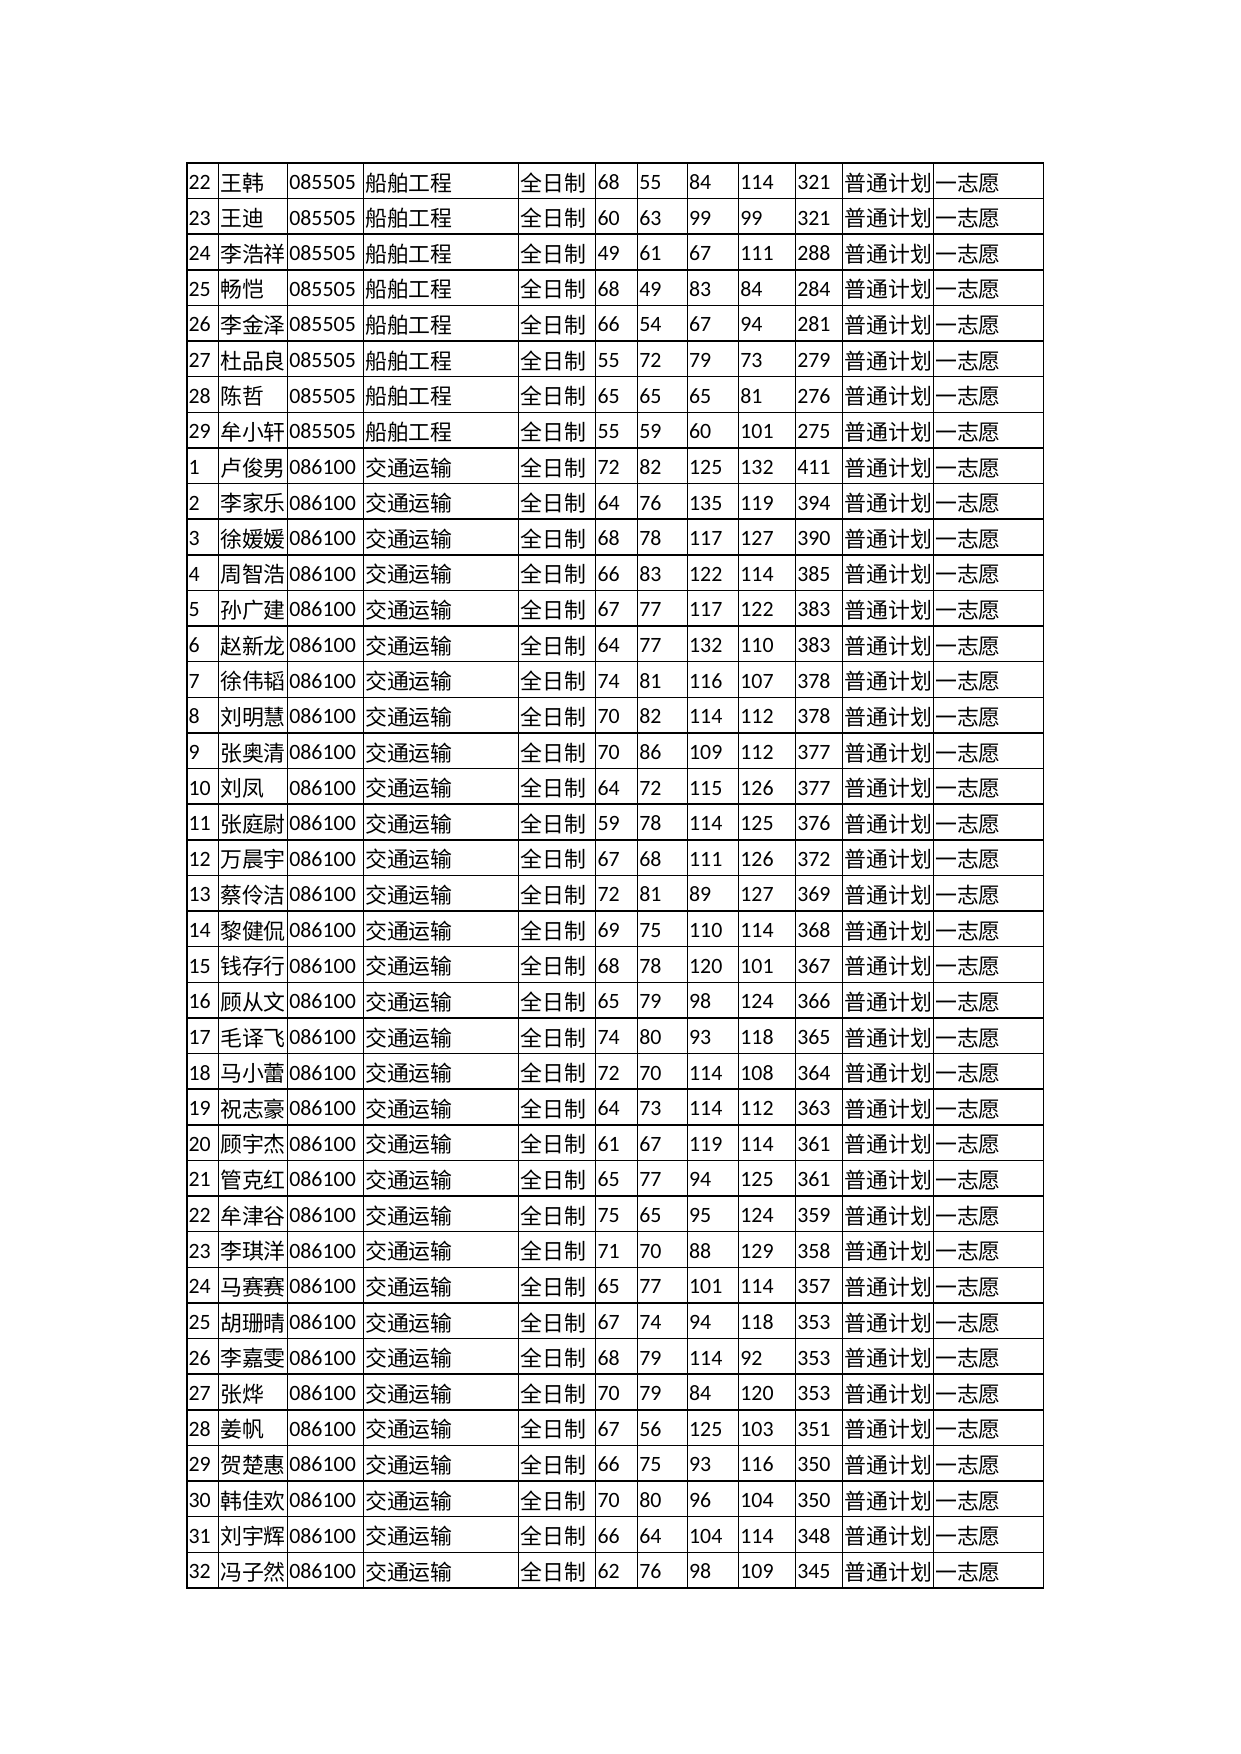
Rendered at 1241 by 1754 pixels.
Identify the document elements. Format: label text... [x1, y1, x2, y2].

table_cell 78 [638, 520, 687, 554]
table_cell 124 [739, 1197, 795, 1231]
table_cell 船舶工程 [364, 199, 518, 233]
table_cell 普通计划 [843, 1019, 933, 1053]
table_cell 18 [188, 1054, 218, 1088]
table_cell 普通计划 [843, 1197, 933, 1231]
table_cell 81 [638, 662, 687, 696]
table_cell 120 [739, 1375, 795, 1409]
table_cell 77 [638, 591, 687, 625]
table_cell 351 [796, 1411, 842, 1444]
table_cell 全日制 [519, 1090, 595, 1124]
table_cell 111 [739, 235, 795, 269]
table_cell 82 [638, 449, 687, 483]
table_cell 350 [796, 1446, 842, 1480]
table_cell 367 [796, 947, 842, 981]
table_cell 80 [638, 1019, 687, 1053]
table_cell 118 [739, 1019, 795, 1053]
table_cell 全日制 [519, 1411, 595, 1444]
table_cell 78 [638, 947, 687, 981]
table_cell 一志愿 [934, 449, 1043, 483]
table_cell 086100 [288, 769, 363, 803]
table_cell 67 [596, 1304, 637, 1338]
table_cell 94 [688, 1304, 738, 1338]
table_cell 73 [739, 342, 795, 376]
table_cell 交通运输 [364, 1411, 518, 1444]
table_cell 李金泽 [219, 306, 287, 340]
table_cell 75 [596, 1197, 637, 1231]
table_cell 22 [188, 1197, 218, 1231]
table_cell 95 [688, 1197, 738, 1231]
table_cell 全日制 [519, 235, 595, 269]
table_cell 125 [739, 805, 795, 839]
table_cell 69 [596, 912, 637, 946]
table_cell 万晨宇 [219, 841, 287, 874]
table_cell 一志愿 [934, 1090, 1043, 1124]
table_cell 72 [638, 342, 687, 376]
table_cell 一志愿 [934, 1054, 1043, 1088]
table_cell 98 [688, 1553, 738, 1587]
table_cell 281 [796, 306, 842, 340]
table_cell 一志愿 [934, 413, 1043, 447]
table_cell 122 [739, 591, 795, 625]
table_cell 25 [188, 271, 218, 304]
table_cell 4 [188, 556, 218, 589]
table_cell 086100 [288, 1019, 363, 1053]
table_cell 船舶工程 [364, 271, 518, 304]
table_cell 70 [596, 698, 637, 732]
table_cell 普通计划 [843, 1304, 933, 1338]
table_cell 交通运输 [364, 591, 518, 625]
table_cell 107 [739, 662, 795, 696]
table_cell 67 [688, 306, 738, 340]
table_cell 交通运输 [364, 520, 518, 554]
table_cell 66 [596, 556, 637, 589]
table_cell 80 [638, 1482, 687, 1516]
table_cell 船舶工程 [364, 235, 518, 269]
table_cell 一志愿 [934, 769, 1043, 803]
table_cell 23 [188, 1232, 218, 1266]
table_cell 交通运输 [364, 484, 518, 518]
table_cell 127 [739, 876, 795, 910]
table_cell 马赛赛 [219, 1268, 287, 1302]
table_cell 67 [638, 1126, 687, 1159]
table_cell 全日制 [519, 1161, 595, 1195]
table_cell 一志愿 [934, 627, 1043, 661]
table_cell 胡珊晴 [219, 1304, 287, 1338]
table_cell 135 [688, 484, 738, 518]
table_cell 376 [796, 805, 842, 839]
table_cell 79 [638, 983, 687, 1017]
table_cell 70 [638, 1054, 687, 1088]
table_cell 81 [739, 377, 795, 411]
table_cell 交通运输 [364, 769, 518, 803]
table_cell 一志愿 [934, 876, 1043, 910]
table_cell 114 [739, 556, 795, 589]
table_cell 368 [796, 912, 842, 946]
table_cell 全日制 [519, 413, 595, 447]
table_cell 全日制 [519, 1126, 595, 1159]
table_cell 66 [596, 306, 637, 340]
table_cell 378 [796, 698, 842, 732]
table_cell 冯子然 [219, 1553, 287, 1587]
table_cell 一志愿 [934, 983, 1043, 1017]
table_cell 84 [688, 164, 738, 198]
table_cell 366 [796, 983, 842, 1017]
table_cell 全日制 [519, 271, 595, 304]
table_cell 普通计划 [843, 1517, 933, 1551]
table_cell 086100 [288, 591, 363, 625]
table_cell 116 [688, 662, 738, 696]
table_cell 77 [638, 1268, 687, 1302]
table_cell 119 [739, 484, 795, 518]
table_cell 交通运输 [364, 1553, 518, 1587]
table_cell 086100 [288, 841, 363, 874]
table_cell 67 [596, 591, 637, 625]
table_cell 全日制 [519, 698, 595, 732]
table_cell 张庭尉 [219, 805, 287, 839]
table_cell 126 [739, 841, 795, 874]
table_cell 114 [739, 164, 795, 198]
table_cell 94 [739, 306, 795, 340]
table_cell 377 [796, 769, 842, 803]
table_cell 交通运输 [364, 1054, 518, 1088]
table_cell 全日制 [519, 1304, 595, 1338]
table_cell 27 [188, 1375, 218, 1409]
table_cell 124 [739, 983, 795, 1017]
table_cell 114 [739, 1517, 795, 1551]
table_cell 125 [739, 1161, 795, 1195]
table_cell 348 [796, 1517, 842, 1551]
table_cell 管克红 [219, 1161, 287, 1195]
table_cell 徐媛媛 [219, 520, 287, 554]
table_cell 交通运输 [364, 734, 518, 768]
table_cell 刘宇辉 [219, 1517, 287, 1551]
table_cell 交通运输 [364, 449, 518, 483]
table_cell 全日制 [519, 449, 595, 483]
table_cell 14 [188, 912, 218, 946]
table_cell 65 [638, 1197, 687, 1231]
table_cell 普通计划 [843, 876, 933, 910]
table_cell 65 [596, 377, 637, 411]
table_cell 交通运输 [364, 805, 518, 839]
table_cell 一志愿 [934, 805, 1043, 839]
table_cell 13 [188, 876, 218, 910]
table_cell 101 [739, 947, 795, 981]
table_cell 67 [596, 1411, 637, 1444]
table_cell 普通计划 [843, 734, 933, 768]
table_cell 徐伟韬 [219, 662, 287, 696]
table_cell 普通计划 [843, 627, 933, 661]
table_cell 086100 [288, 1482, 363, 1516]
table_cell 116 [739, 1446, 795, 1480]
table_cell 一志愿 [934, 1161, 1043, 1195]
table_cell 085505 [288, 342, 363, 376]
table_cell 104 [739, 1482, 795, 1516]
table_cell 363 [796, 1090, 842, 1124]
table_cell 毛译飞 [219, 1019, 287, 1053]
table_cell 125 [688, 449, 738, 483]
table_cell 79 [638, 1339, 687, 1373]
table_cell 114 [739, 1268, 795, 1302]
table_cell 交通运输 [364, 662, 518, 696]
table_cell 2 [188, 484, 218, 518]
table_cell 365 [796, 1019, 842, 1053]
table_cell 全日制 [519, 1517, 595, 1551]
table_cell 64 [596, 769, 637, 803]
table_cell 114 [688, 698, 738, 732]
table_cell 全日制 [519, 662, 595, 696]
table_cell 一志愿 [934, 342, 1043, 376]
table_cell 79 [638, 1375, 687, 1409]
table_cell 085505 [288, 306, 363, 340]
table_cell 一志愿 [934, 698, 1043, 732]
table_cell 交通运输 [364, 1126, 518, 1159]
table_cell 30 [188, 1482, 218, 1516]
table_cell 64 [638, 1517, 687, 1551]
table_cell 086100 [288, 1517, 363, 1551]
table_cell 67 [688, 235, 738, 269]
table_cell 刘凤 [219, 769, 287, 803]
table_cell 411 [796, 449, 842, 483]
table_cell 086100 [288, 876, 363, 910]
table_cell 交通运输 [364, 1482, 518, 1516]
table_cell 385 [796, 556, 842, 589]
table_cell 103 [739, 1411, 795, 1444]
table_cell 086100 [288, 1268, 363, 1302]
table_cell 086100 [288, 1339, 363, 1373]
table_cell 29 [188, 413, 218, 447]
table_cell 086100 [288, 1090, 363, 1124]
table_cell 99 [688, 199, 738, 233]
table_cell 船舶工程 [364, 306, 518, 340]
table_cell 88 [688, 1232, 738, 1266]
table_cell 普通计划 [843, 1482, 933, 1516]
table_cell 姜帆 [219, 1411, 287, 1444]
table_cell 086100 [288, 1304, 363, 1338]
table_cell 交通运输 [364, 1268, 518, 1302]
table_cell 一志愿 [934, 841, 1043, 874]
table_cell 普通计划 [843, 484, 933, 518]
table_cell 353 [796, 1304, 842, 1338]
table_cell 74 [596, 1019, 637, 1053]
table_cell 普通计划 [843, 1232, 933, 1266]
table_cell 83 [638, 556, 687, 589]
table_cell 一志愿 [934, 306, 1043, 340]
table_cell 68 [596, 1339, 637, 1373]
table_cell 110 [739, 627, 795, 661]
table_cell 26 [188, 1339, 218, 1373]
table_cell 75 [638, 1446, 687, 1480]
table_cell 全日制 [519, 983, 595, 1017]
table_cell 109 [688, 734, 738, 768]
table_cell 全日制 [519, 769, 595, 803]
table_cell 20 [188, 1126, 218, 1159]
table_cell 68 [596, 271, 637, 304]
table_cell 21 [188, 1161, 218, 1195]
table_cell 全日制 [519, 520, 595, 554]
table_cell 75 [638, 912, 687, 946]
table_cell 132 [739, 449, 795, 483]
table_cell 全日制 [519, 1232, 595, 1266]
table_cell 31 [188, 1517, 218, 1551]
table_cell 358 [796, 1232, 842, 1266]
table_cell 112 [739, 1090, 795, 1124]
table_cell 49 [596, 235, 637, 269]
table_cell 086100 [288, 1411, 363, 1444]
table_cell 127 [739, 520, 795, 554]
table_cell 279 [796, 342, 842, 376]
table_cell 普通计划 [843, 449, 933, 483]
table_cell 全日制 [519, 199, 595, 233]
table_cell 114 [688, 805, 738, 839]
table_cell 350 [796, 1482, 842, 1516]
table_cell 全日制 [519, 947, 595, 981]
table_cell 111 [688, 841, 738, 874]
table_cell 5 [188, 591, 218, 625]
table_cell 122 [688, 556, 738, 589]
table_cell 70 [638, 1232, 687, 1266]
table_cell 61 [638, 235, 687, 269]
table_cell 一志愿 [934, 1304, 1043, 1338]
table_cell 73 [638, 1090, 687, 1124]
table_cell 7 [188, 662, 218, 696]
table_cell 110 [688, 912, 738, 946]
table_cell 普通计划 [843, 841, 933, 874]
table_cell 77 [638, 1161, 687, 1195]
table_cell 一志愿 [934, 1553, 1043, 1587]
table_cell 张奥清 [219, 734, 287, 768]
table_cell 交通运输 [364, 983, 518, 1017]
table_cell 086100 [288, 947, 363, 981]
table_cell 普通计划 [843, 1339, 933, 1373]
table_cell 交通运输 [364, 1517, 518, 1551]
table_cell 祝志豪 [219, 1090, 287, 1124]
table_cell 交通运输 [364, 1019, 518, 1053]
table_cell 359 [796, 1197, 842, 1231]
table_cell 086100 [288, 1126, 363, 1159]
table_cell 086100 [288, 449, 363, 483]
table_cell 3 [188, 520, 218, 554]
table_cell 全日制 [519, 1482, 595, 1516]
table_cell 刘明慧 [219, 698, 287, 732]
table_cell 普通计划 [843, 698, 933, 732]
table_cell 62 [596, 1553, 637, 1587]
table_cell 086100 [288, 805, 363, 839]
table_cell 345 [796, 1553, 842, 1587]
table_cell 普通计划 [843, 1268, 933, 1302]
table_cell 一志愿 [934, 1197, 1043, 1231]
table_cell 085505 [288, 235, 363, 269]
table_cell 394 [796, 484, 842, 518]
table_cell 93 [688, 1019, 738, 1053]
table_cell 390 [796, 520, 842, 554]
table_cell 086100 [288, 556, 363, 589]
table_cell 全日制 [519, 734, 595, 768]
table_cell 交通运输 [364, 1339, 518, 1373]
table_cell 132 [688, 627, 738, 661]
table_cell 114 [688, 1090, 738, 1124]
table_cell 普通计划 [843, 1446, 933, 1480]
table_cell 89 [688, 876, 738, 910]
table_cell 交通运输 [364, 698, 518, 732]
table_cell 一志愿 [934, 912, 1043, 946]
table_cell 086100 [288, 627, 363, 661]
table_cell 一志愿 [934, 520, 1043, 554]
table_cell 72 [596, 876, 637, 910]
table_cell 086100 [288, 698, 363, 732]
table_cell 112 [739, 734, 795, 768]
table_cell 全日制 [519, 377, 595, 411]
table_cell 普通计划 [843, 306, 933, 340]
table_cell 李浩祥 [219, 235, 287, 269]
table_cell 085505 [288, 271, 363, 304]
table_cell 船舶工程 [364, 342, 518, 376]
table_cell 15 [188, 947, 218, 981]
table_cell 普通计划 [843, 1126, 933, 1159]
table_cell 普通计划 [843, 520, 933, 554]
table_cell 普通计划 [843, 1161, 933, 1195]
table_cell 54 [638, 306, 687, 340]
table_cell 72 [596, 449, 637, 483]
table_cell 普通计划 [843, 769, 933, 803]
table_cell 船舶工程 [364, 377, 518, 411]
table_cell 普通计划 [843, 413, 933, 447]
table_cell 交通运输 [364, 912, 518, 946]
table_cell 64 [596, 484, 637, 518]
table_cell 086100 [288, 1446, 363, 1480]
table_cell 60 [688, 413, 738, 447]
table_cell 086100 [288, 1232, 363, 1266]
table_cell 一志愿 [934, 164, 1043, 198]
table_cell 24 [188, 1268, 218, 1302]
table_cell 086100 [288, 1161, 363, 1195]
table_cell 32 [188, 1553, 218, 1587]
table_cell 普通计划 [843, 1090, 933, 1124]
table_cell 8 [188, 698, 218, 732]
table_cell 全日制 [519, 627, 595, 661]
table_cell 93 [688, 1446, 738, 1480]
table_cell 交通运输 [364, 1090, 518, 1124]
table_cell 交通运输 [364, 1232, 518, 1266]
table_cell 92 [739, 1339, 795, 1373]
table_cell 全日制 [519, 164, 595, 198]
table_cell 086100 [288, 983, 363, 1017]
table_cell 353 [796, 1339, 842, 1373]
table_cell 张烨 [219, 1375, 287, 1409]
table_cell 66 [596, 1517, 637, 1551]
table_cell 全日制 [519, 591, 595, 625]
table_cell 马小蕾 [219, 1054, 287, 1088]
table_cell 全日制 [519, 912, 595, 946]
table_cell 086100 [288, 1054, 363, 1088]
table_cell 114 [688, 1054, 738, 1088]
table_cell 66 [596, 1446, 637, 1480]
table_cell 全日制 [519, 1446, 595, 1480]
table_cell 64 [596, 1090, 637, 1124]
table_cell 一志愿 [934, 1375, 1043, 1409]
table_cell 086100 [288, 1553, 363, 1587]
table_cell 普通计划 [843, 1054, 933, 1088]
table_cell 普通计划 [843, 556, 933, 589]
table_cell 109 [739, 1553, 795, 1587]
table_cell 交通运输 [364, 841, 518, 874]
table_cell 1 [188, 449, 218, 483]
table_cell 10 [188, 769, 218, 803]
table_cell 28 [188, 1411, 218, 1444]
table_cell 全日制 [519, 484, 595, 518]
table_cell 104 [688, 1517, 738, 1551]
table_cell 一志愿 [934, 1446, 1043, 1480]
table_cell 086100 [288, 1197, 363, 1231]
table_cell 船舶工程 [364, 413, 518, 447]
table_cell 顾宇杰 [219, 1126, 287, 1159]
table_cell 全日制 [519, 1375, 595, 1409]
table_cell 70 [596, 1482, 637, 1516]
table_cell 383 [796, 627, 842, 661]
table_cell 101 [739, 413, 795, 447]
table_cell 王迪 [219, 199, 287, 233]
table_cell 全日制 [519, 306, 595, 340]
table_cell 交通运输 [364, 1197, 518, 1231]
table_cell 交通运输 [364, 876, 518, 910]
table_cell 284 [796, 271, 842, 304]
table_cell 一志愿 [934, 1232, 1043, 1266]
table_cell 085505 [288, 377, 363, 411]
table_cell 一志愿 [934, 1019, 1043, 1053]
table_cell 全日制 [519, 1268, 595, 1302]
table_cell 59 [638, 413, 687, 447]
table_cell 交通运输 [364, 1161, 518, 1195]
table_cell 364 [796, 1054, 842, 1088]
table_cell 59 [596, 805, 637, 839]
table_cell 82 [638, 698, 687, 732]
table_cell 64 [596, 627, 637, 661]
table_cell 114 [739, 912, 795, 946]
table_cell 普通计划 [843, 1553, 933, 1587]
table_cell 一志愿 [934, 377, 1043, 411]
table_cell 65 [596, 1161, 637, 1195]
table_cell 一志愿 [934, 591, 1043, 625]
table_cell 李琪洋 [219, 1232, 287, 1266]
table_cell 普通计划 [843, 1375, 933, 1409]
table_cell 普通计划 [843, 377, 933, 411]
table_cell 普通计划 [843, 805, 933, 839]
table_cell 79 [688, 342, 738, 376]
table_cell 115 [688, 769, 738, 803]
table_cell 一志愿 [934, 556, 1043, 589]
table_cell 一志愿 [934, 235, 1043, 269]
table_cell 086100 [288, 484, 363, 518]
table_cell 一志愿 [934, 1411, 1043, 1444]
table_cell 94 [688, 1161, 738, 1195]
table_cell 086100 [288, 520, 363, 554]
table_cell 普通计划 [843, 342, 933, 376]
table_cell 卢俊男 [219, 449, 287, 483]
table_cell 一志愿 [934, 1339, 1043, 1373]
table_cell 361 [796, 1126, 842, 1159]
table_cell 牟津谷 [219, 1197, 287, 1231]
table_cell 一志愿 [934, 734, 1043, 768]
table_cell 68 [596, 164, 637, 198]
table_cell 085505 [288, 413, 363, 447]
table_cell 一志愿 [934, 484, 1043, 518]
table_cell 55 [638, 164, 687, 198]
table_cell 29 [188, 1446, 218, 1480]
table_cell 086100 [288, 1375, 363, 1409]
table_cell 108 [739, 1054, 795, 1088]
table_cell 6 [188, 627, 218, 661]
table_cell 56 [638, 1411, 687, 1444]
table_cell 交通运输 [364, 1304, 518, 1338]
table_cell 一志愿 [934, 199, 1043, 233]
table_cell 369 [796, 876, 842, 910]
table_cell 65 [688, 377, 738, 411]
table_cell 普通计划 [843, 1411, 933, 1444]
table_cell 交通运输 [364, 1446, 518, 1480]
table_cell 81 [638, 876, 687, 910]
table_cell 17 [188, 1019, 218, 1053]
table_cell 普通计划 [843, 271, 933, 304]
table_cell 交通运输 [364, 947, 518, 981]
table_cell 114 [688, 1339, 738, 1373]
table_cell 84 [739, 271, 795, 304]
table_cell 全日制 [519, 1019, 595, 1053]
table_cell 全日制 [519, 1339, 595, 1373]
table_cell 68 [638, 841, 687, 874]
table_cell 蔡伶洁 [219, 876, 287, 910]
table_cell 李嘉雯 [219, 1339, 287, 1373]
table_cell 086100 [288, 662, 363, 696]
table_cell 67 [596, 841, 637, 874]
table_cell 086100 [288, 734, 363, 768]
table_cell 65 [638, 377, 687, 411]
table_cell 353 [796, 1375, 842, 1409]
table_cell 125 [688, 1411, 738, 1444]
table_cell 杜品良 [219, 342, 287, 376]
table_cell 一志愿 [934, 1517, 1043, 1551]
table_cell 71 [596, 1232, 637, 1266]
table_cell 321 [796, 199, 842, 233]
table_cell 63 [638, 199, 687, 233]
table_cell 78 [638, 805, 687, 839]
table_cell 23 [188, 199, 218, 233]
table_cell 一志愿 [934, 1482, 1043, 1516]
table_cell 49 [638, 271, 687, 304]
table_cell 76 [638, 1553, 687, 1587]
table_cell 王韩 [219, 164, 287, 198]
table_cell 交通运输 [364, 1375, 518, 1409]
table_cell 65 [596, 1268, 637, 1302]
table_cell 129 [739, 1232, 795, 1266]
table_cell 77 [638, 627, 687, 661]
table_cell 赵新龙 [219, 627, 287, 661]
table_cell 16 [188, 983, 218, 1017]
table_cell 全日制 [519, 805, 595, 839]
table_cell 65 [596, 983, 637, 1017]
table_cell 交通运输 [364, 556, 518, 589]
table_cell 117 [688, 591, 738, 625]
table_cell 114 [739, 1126, 795, 1159]
table_cell 72 [638, 769, 687, 803]
table_cell 全日制 [519, 1553, 595, 1587]
table_cell 378 [796, 662, 842, 696]
table_cell 普通计划 [843, 912, 933, 946]
table_cell 126 [739, 769, 795, 803]
table_cell 25 [188, 1304, 218, 1338]
table_cell 普通计划 [843, 947, 933, 981]
table_cell 全日制 [519, 556, 595, 589]
table_cell 70 [596, 1375, 637, 1409]
table_cell 26 [188, 306, 218, 340]
table_cell 顾从文 [219, 983, 287, 1017]
table_cell 74 [596, 662, 637, 696]
table_cell 101 [688, 1268, 738, 1302]
table_cell 372 [796, 841, 842, 874]
table_cell 李家乐 [219, 484, 287, 518]
table_cell 27 [188, 342, 218, 376]
table_cell 普通计划 [843, 983, 933, 1017]
table_cell 99 [739, 199, 795, 233]
table_cell 普通计划 [843, 164, 933, 198]
table_cell 交通运输 [364, 627, 518, 661]
table_cell 96 [688, 1482, 738, 1516]
table_cell 84 [688, 1375, 738, 1409]
table_cell 周智浩 [219, 556, 287, 589]
table_cell 全日制 [519, 1054, 595, 1088]
table_cell 普通计划 [843, 662, 933, 696]
table_cell 55 [596, 342, 637, 376]
table_cell 61 [596, 1126, 637, 1159]
table_cell 70 [596, 734, 637, 768]
table_cell 12 [188, 841, 218, 874]
table_cell 86 [638, 734, 687, 768]
table_cell 11 [188, 805, 218, 839]
table_cell 76 [638, 484, 687, 518]
table_cell 普通计划 [843, 199, 933, 233]
table_cell 28 [188, 377, 218, 411]
table_cell 383 [796, 591, 842, 625]
table_cell 68 [596, 520, 637, 554]
table_cell 黎健侃 [219, 912, 287, 946]
table_cell 普通计划 [843, 235, 933, 269]
table_cell 60 [596, 199, 637, 233]
table_cell 117 [688, 520, 738, 554]
table_cell 全日制 [519, 876, 595, 910]
table_cell 361 [796, 1161, 842, 1195]
table_cell 24 [188, 235, 218, 269]
table_cell 陈哲 [219, 377, 287, 411]
table_cell 一志愿 [934, 662, 1043, 696]
table_cell 一志愿 [934, 1268, 1043, 1302]
table_cell 贺楚惠 [219, 1446, 287, 1480]
table_cell 韩佳欢 [219, 1482, 287, 1516]
table_cell 孙广建 [219, 591, 287, 625]
table_cell 全日制 [519, 342, 595, 376]
table_cell 牟小轩 [219, 413, 287, 447]
table_cell 98 [688, 983, 738, 1017]
table_cell 275 [796, 413, 842, 447]
table_cell 288 [796, 235, 842, 269]
table_cell 一志愿 [934, 271, 1043, 304]
table_cell 68 [596, 947, 637, 981]
table_cell 船舶工程 [364, 164, 518, 198]
table_cell 357 [796, 1268, 842, 1302]
table_cell 118 [739, 1304, 795, 1338]
table_cell 9 [188, 734, 218, 768]
table_cell 全日制 [519, 1197, 595, 1231]
table_cell 72 [596, 1054, 637, 1088]
table_cell 085505 [288, 164, 363, 198]
table_cell 377 [796, 734, 842, 768]
table_cell 112 [739, 698, 795, 732]
table_cell 321 [796, 164, 842, 198]
table_cell 119 [688, 1126, 738, 1159]
table_cell 普通计划 [843, 591, 933, 625]
table_cell 19 [188, 1090, 218, 1124]
table_cell 086100 [288, 912, 363, 946]
table_cell 全日制 [519, 841, 595, 874]
table_cell 83 [688, 271, 738, 304]
table_cell 一志愿 [934, 1126, 1043, 1159]
table_cell 钱存行 [219, 947, 287, 981]
table_cell 74 [638, 1304, 687, 1338]
table_cell 22 [188, 164, 218, 198]
table_cell 120 [688, 947, 738, 981]
table_cell 一志愿 [934, 947, 1043, 981]
table_cell 085505 [288, 199, 363, 233]
table_cell 55 [596, 413, 637, 447]
table_cell 276 [796, 377, 842, 411]
table_cell 畅恺 [219, 271, 287, 304]
